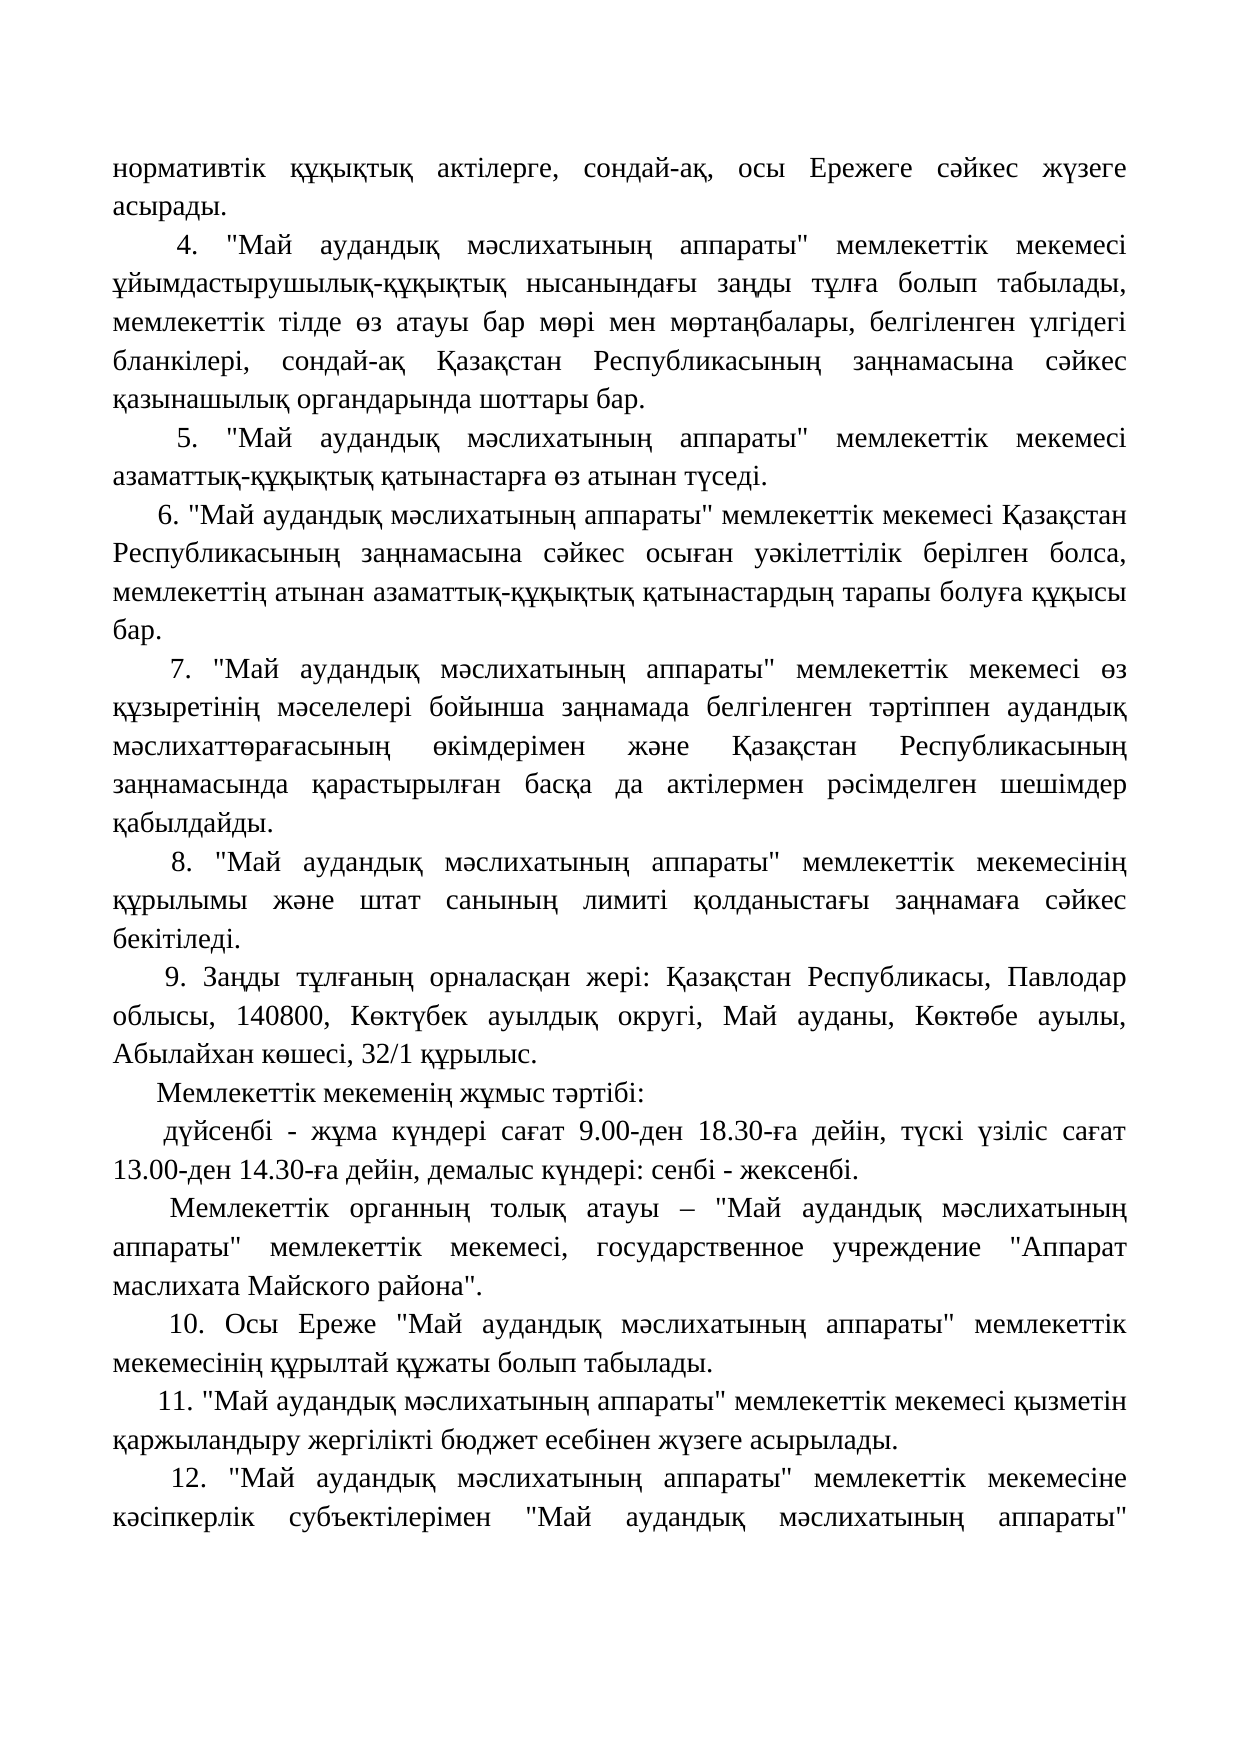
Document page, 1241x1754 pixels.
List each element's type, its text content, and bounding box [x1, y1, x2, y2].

text Мемлекеттік органның толық атауы – "Май аудандық мәслихатының аппараты" мемлекеттік мекемесі, государственное учреждение "Аппарат маслихата Майского района". [112, 1191, 1128, 1301]
text 8. "Май аудандық мәслихатының аппараты" мемлекеттік мекемесінің құрылымы және штат санының лимиті қолданыстағы заңнамаға сәйкес бекітіледі. [112, 844, 1128, 954]
text 10. Осы Ереже "Май аудандық мәслихатының аппараты" мемлекеттік мекемесінің құрылтай құжаты болып табылады. [112, 1306, 1128, 1378]
text Мемлекеттік мекеменің жұмыс тәртібі: [112, 1075, 1128, 1108]
text 4. "Май аудандық мәслихатының аппараты" мемлекеттік мекемесі ұйымдастырушылық-құқықтық нысанындағы заңды тұлға болып табылады, мемлекеттік тілде өз атауы бар мөрі мен мөртаңбалары, белгіленген үлгідегі бланкілері, сондай-ақ Қазақстан Республикасының заңнамасына сәйкес қазынашылық органдарында шоттары бар. [112, 227, 1128, 415]
text дүйсенбі - жұма күндері сағат 9.00-ден 18.30-ға дейін, түскі үзіліс сағат 13.00-ден 14.30-ға дейін, демалыс күндері: сенбі - жексенбі. [112, 1113, 1128, 1186]
text 11. "Май аудандық мәслихатының аппараты" мемлекеттік мекемесі қызметін қаржыландыру жергілікті бюджет есебінен жүзеге асырылады. [112, 1383, 1128, 1455]
text 7. "Май аудандық мәслихатының аппараты" мемлекеттік мекемесі өз құзыретінің мәселелері бойынша заңнамада белгіленген тәртіппен аудандық мәслихаттөрағасының өкімдерімен және Қазақстан Республикасының заңнамасында қарастырылған басқа да актілермен рәсімделген шешімдер қабылдайды. [112, 651, 1128, 839]
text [112, 150, 1128, 222]
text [112, 1460, 1128, 1532]
text 9. Заңды тұлғаның орналасқан жері: Қазақстан Республикасы, Павлодар облысы, 140800, Көктүбек ауылдық округі, Май ауданы, Көктөбе ауылы, Абылайхан көшесі, 32/1 құрылыс. [112, 959, 1128, 1070]
text 6. "Май аудандық мәслихатының аппараты" мемлекеттік мекемесі Қазақстан Республикасының заңнамасына сәйкес осыған уәкілеттілік берілген болса, мемлекеттің атынан азаматтық-құқықтық қатынастардың тарапы болуға құқысы бар. [112, 497, 1128, 646]
text 5. "Май аудандық мәслихатының аппараты" мемлекеттік мекемесі азаматтық-құқықтық қатынастарға өз атынан түседі. [112, 420, 1128, 492]
